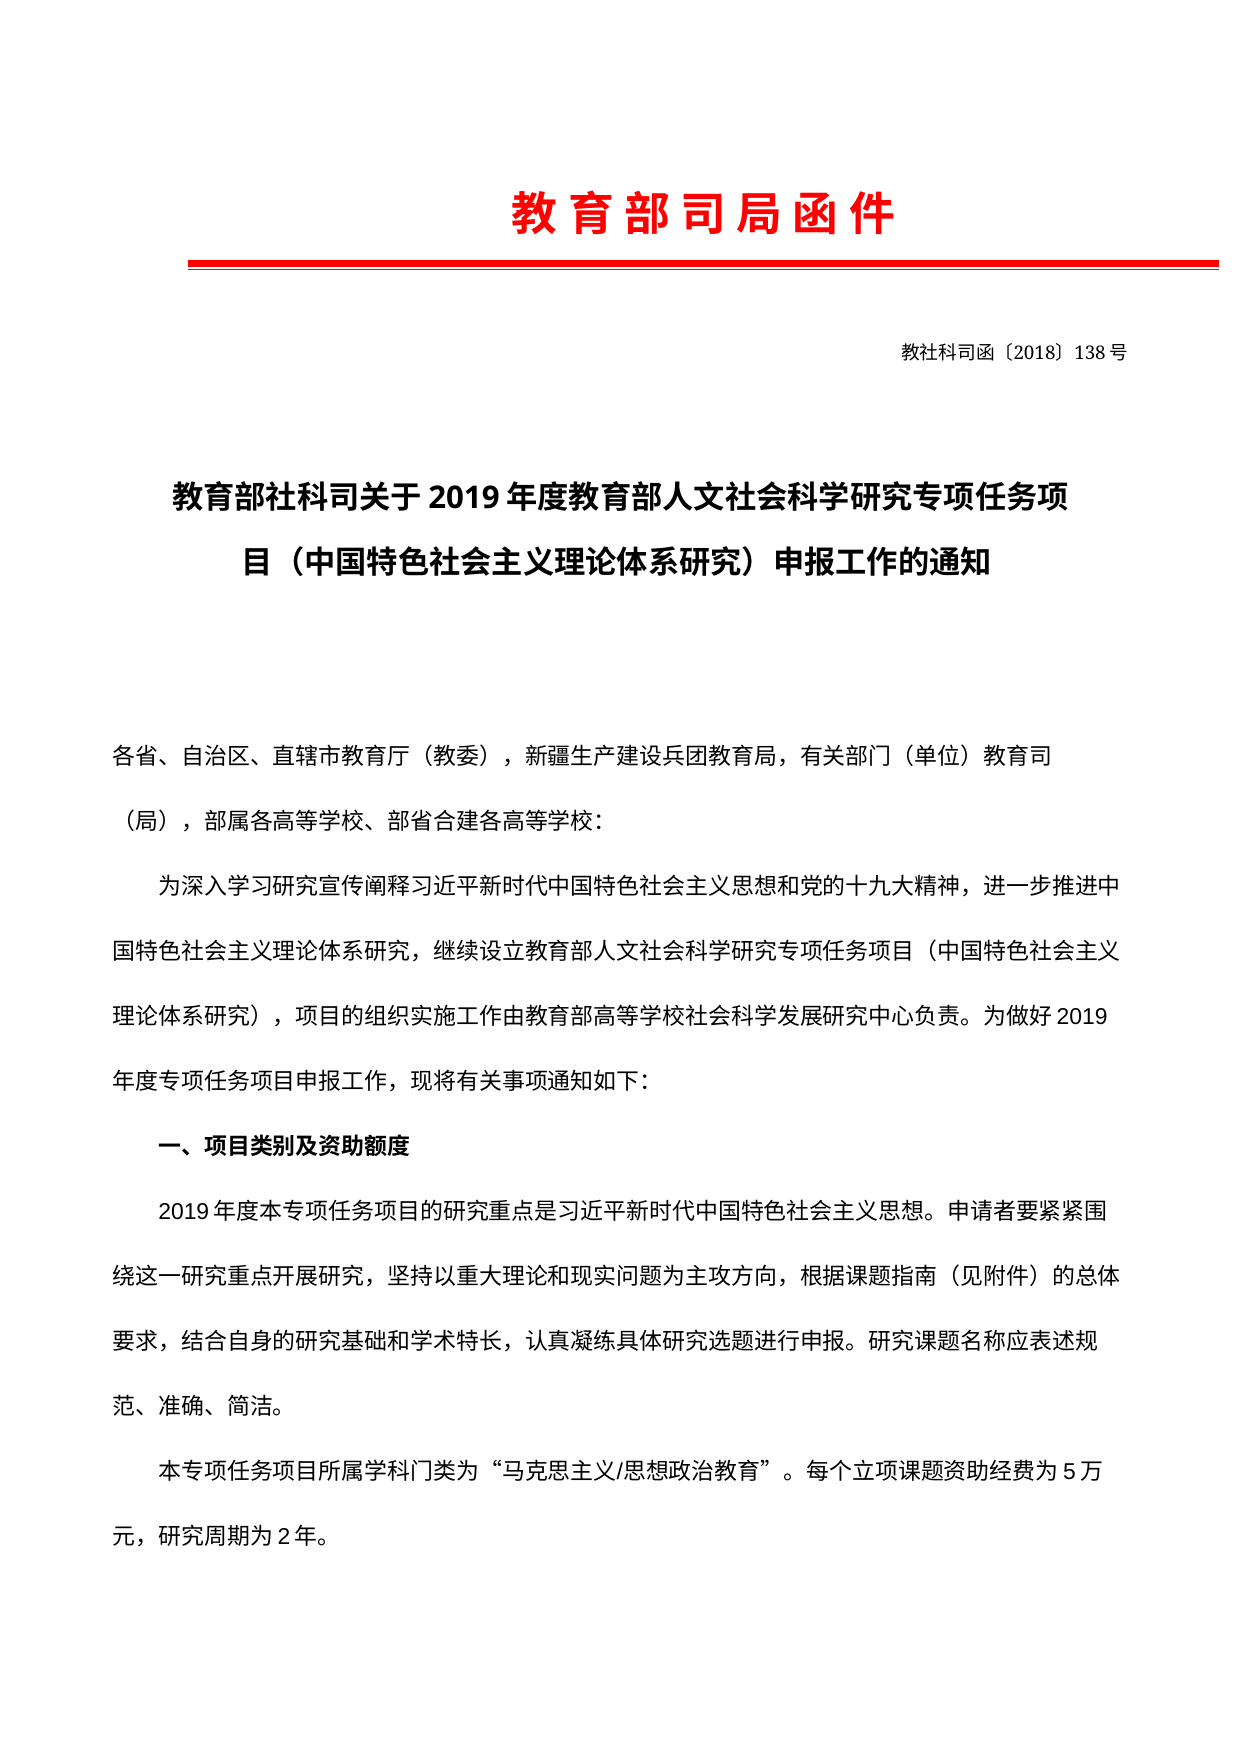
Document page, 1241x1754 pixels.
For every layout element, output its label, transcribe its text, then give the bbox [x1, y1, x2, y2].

table_cell [188, 260, 1219, 267]
table_header 教 育 部 司 局 函 件 [188, 162, 1219, 259]
table_header 教社科司函〔2018〕138号 [112, 270, 1128, 1567]
